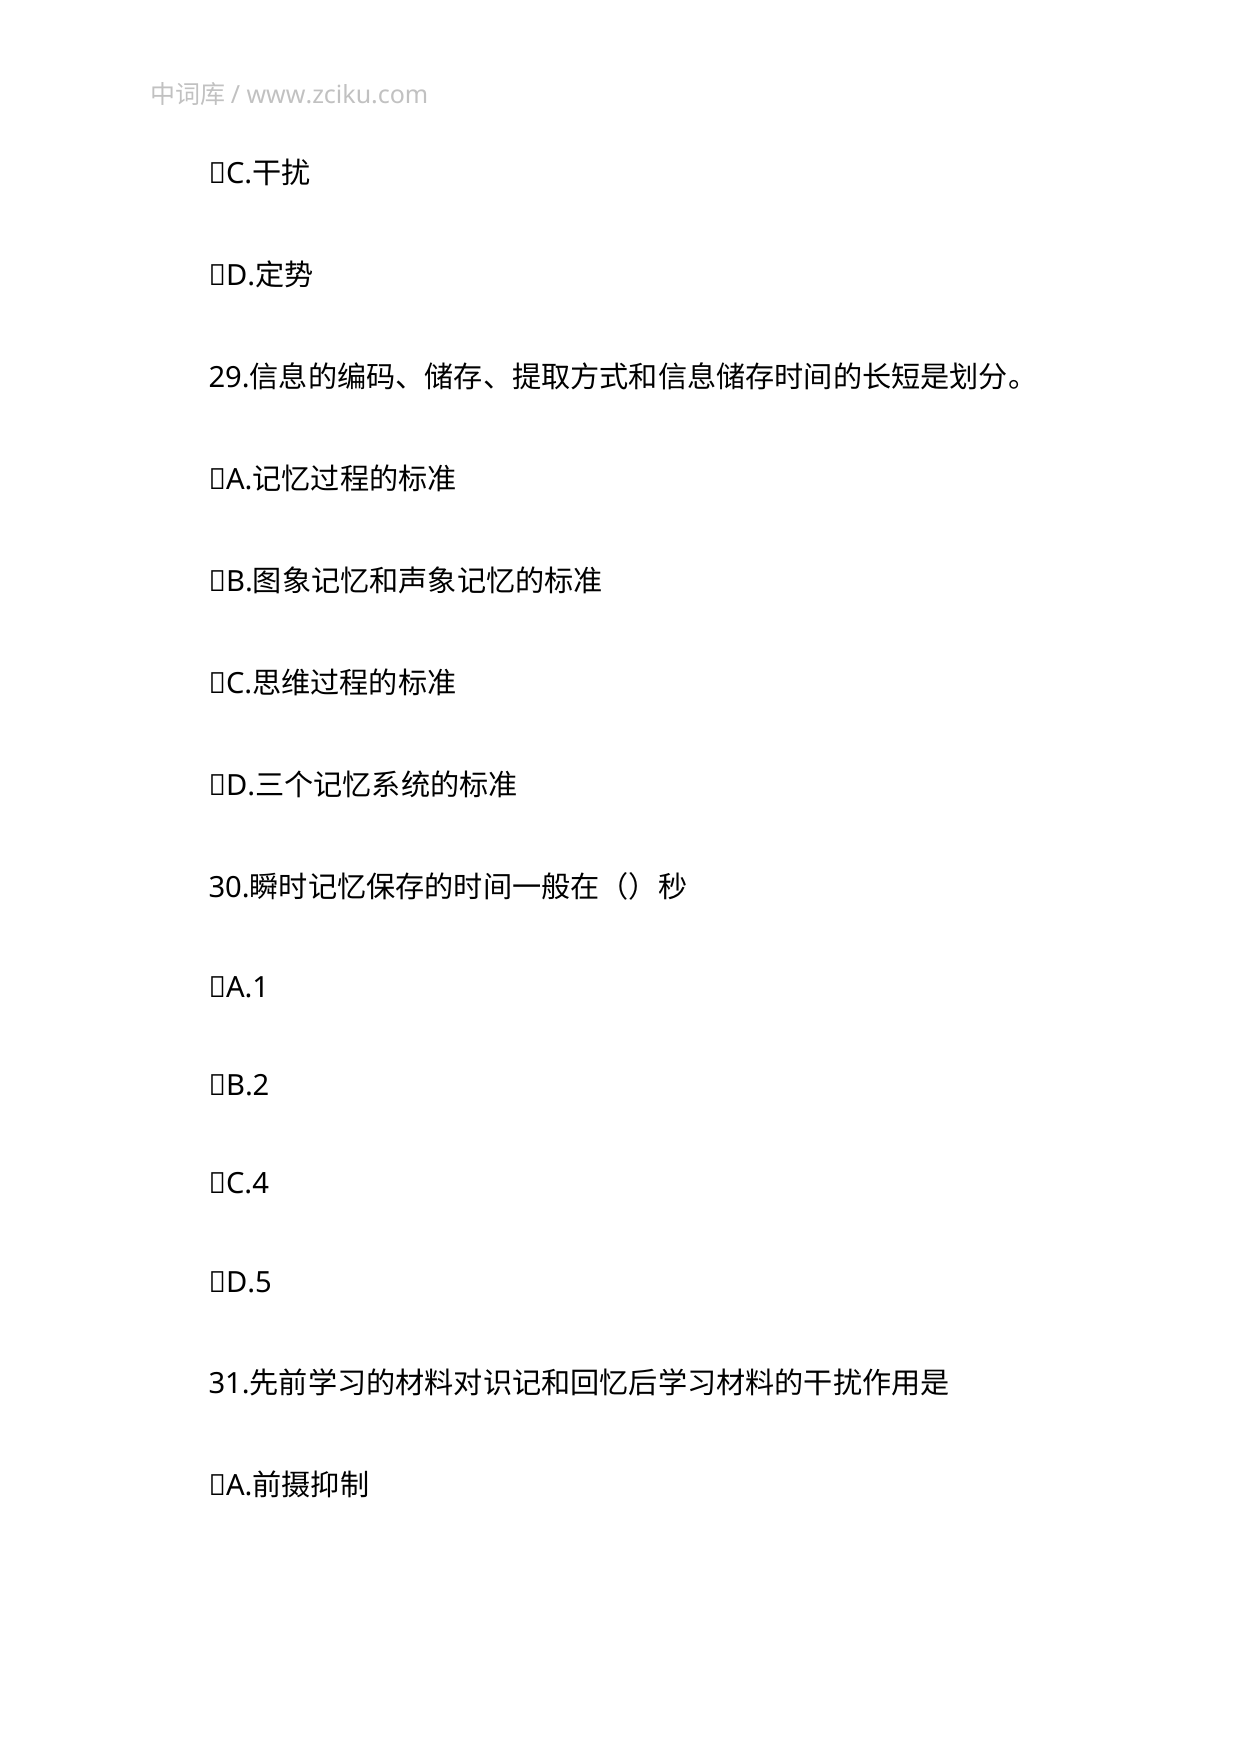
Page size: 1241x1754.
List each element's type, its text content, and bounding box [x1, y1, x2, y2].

text 29.信息的编码、储存、提取方式和信息储存时间的长短是划分。 [150, 354, 1090, 396]
text B.2 [150, 1064, 1090, 1104]
text B.图象记忆和声象记忆的标准 [150, 558, 1090, 600]
text D.5 [150, 1261, 1090, 1301]
text C.4 [150, 1163, 1090, 1202]
text A.记忆过程的标准 [150, 456, 1090, 498]
text A.前摄抑制 [150, 1462, 1090, 1504]
text D.定势 [150, 252, 1090, 294]
text D.三个记忆系统的标准 [150, 762, 1090, 804]
text 30.瞬时记忆保存的时间一般在（）秒 [150, 864, 1090, 906]
text C.思维过程的标准 [150, 660, 1090, 702]
text C.干扰 [150, 150, 1090, 192]
text A.1 [150, 966, 1090, 1006]
text 31.先前学习的材料对识记和回忆后学习材料的干扰作用是 [150, 1359, 1090, 1402]
